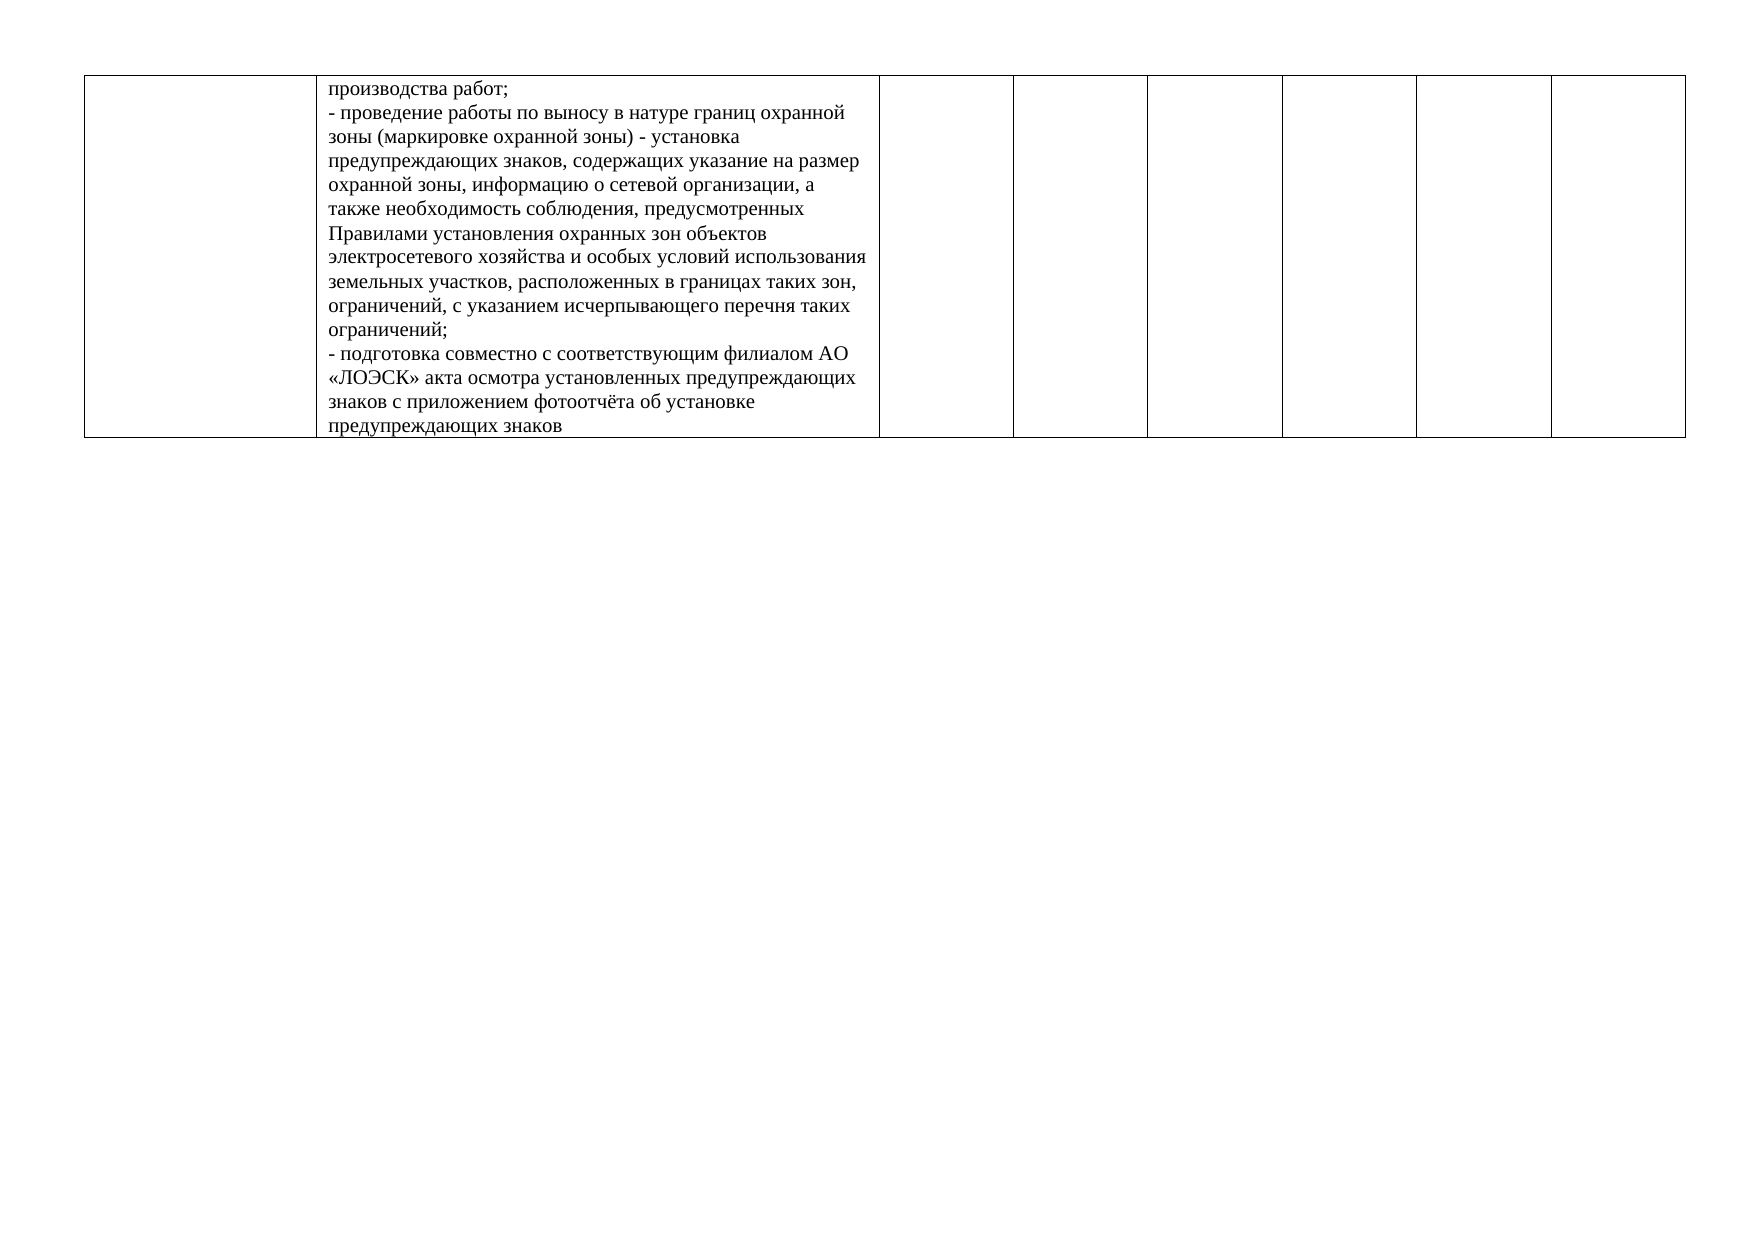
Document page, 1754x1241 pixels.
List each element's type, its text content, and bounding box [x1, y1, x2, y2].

table_cell [1552, 76, 1685, 437]
table_cell [1148, 76, 1282, 437]
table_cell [317, 76, 879, 437]
table_cell [1283, 76, 1416, 437]
table_cell [880, 76, 1013, 437]
table_cell [1014, 76, 1147, 437]
table_cell [1417, 76, 1551, 437]
table_cell 1 [85, 76, 316, 437]
